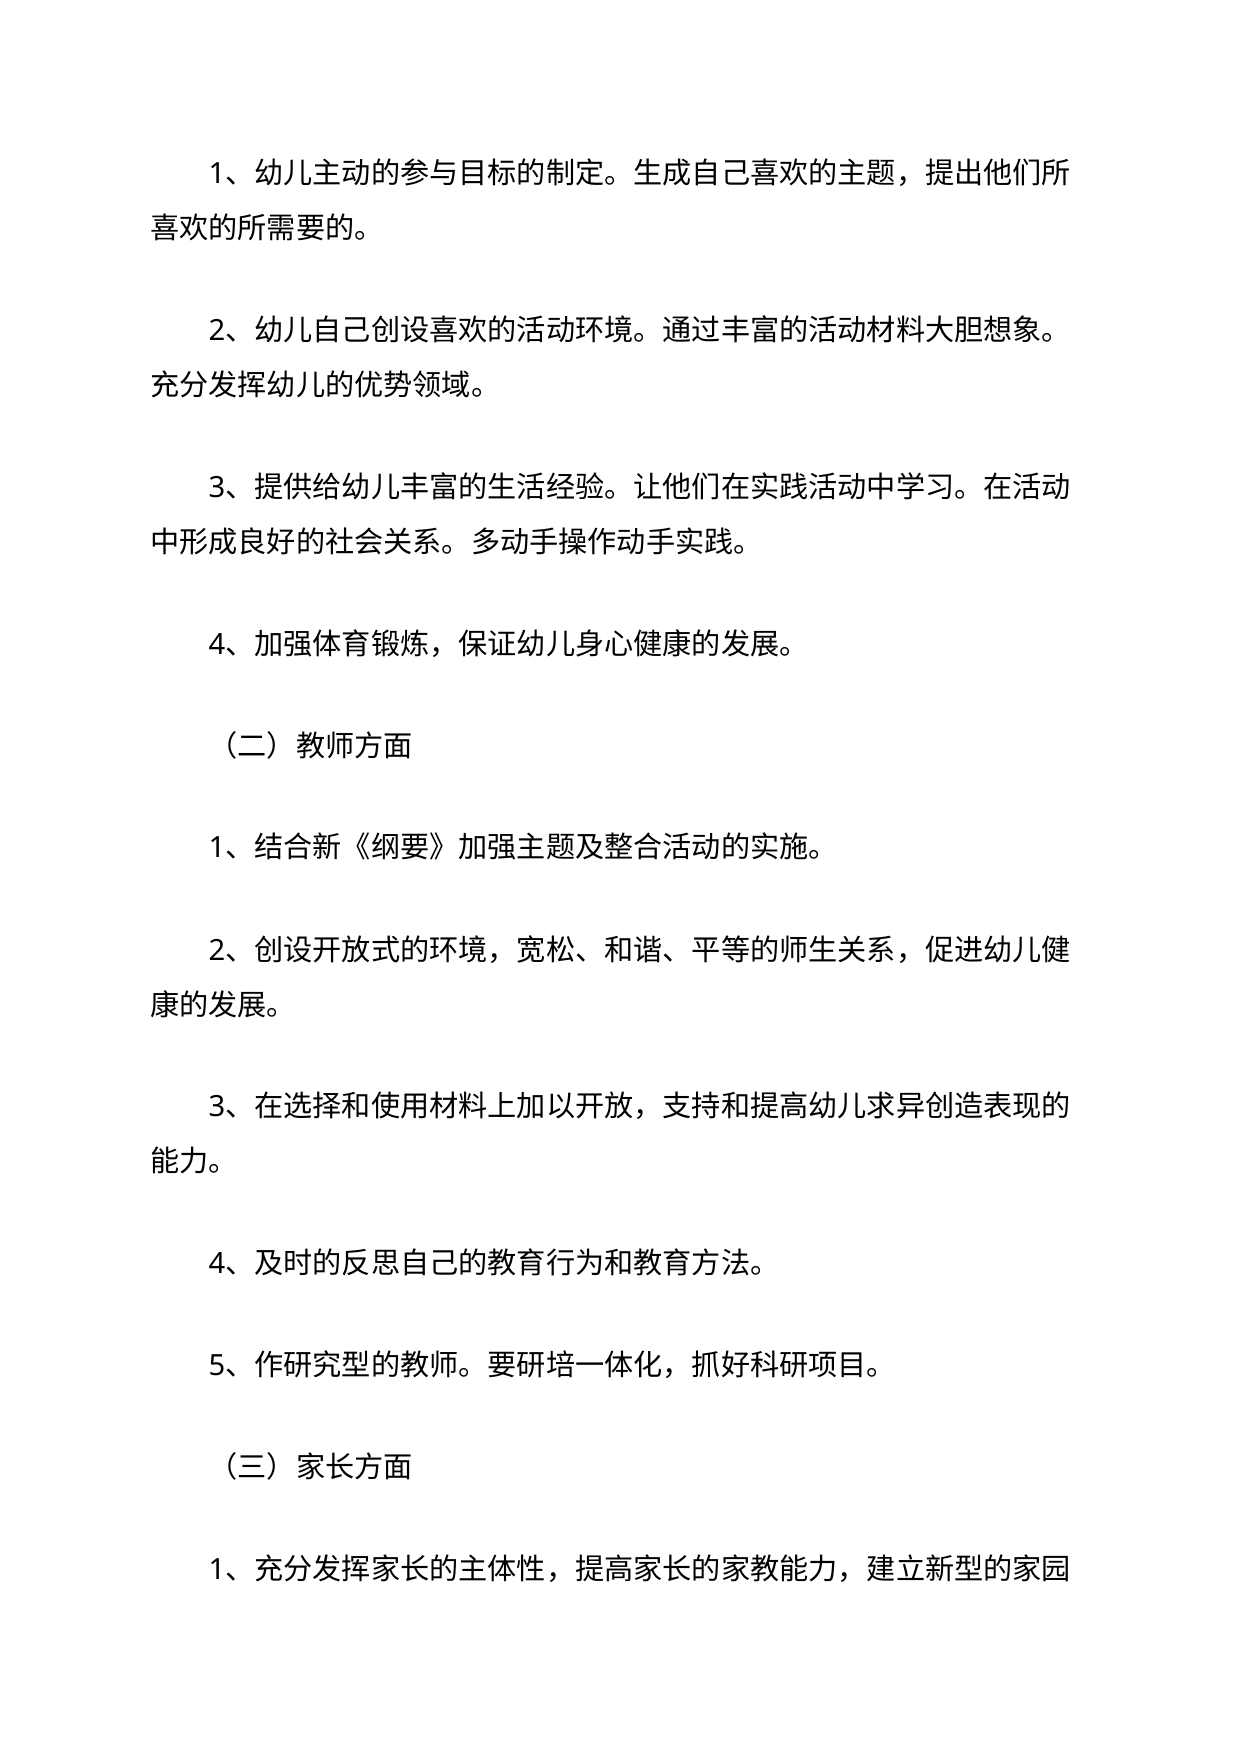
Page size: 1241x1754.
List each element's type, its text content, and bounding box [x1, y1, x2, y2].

text 2、幼儿自己创设喜欢的活动环境。通过丰富的活动材料大胆想象。充分发挥幼儿的优势领域。 [150, 307, 1090, 404]
text 3、提供给幼儿丰富的生活经验。让他们在实践活动中学习。在活动中形成良好的社会关系。多动手操作动手实践。 [150, 463, 1090, 561]
text 1、幼儿主动的参与目标的制定。生成自己喜欢的主题，提出他们所喜欢的所需要的。 [150, 150, 1090, 247]
text 1、结合新《纲要》加强主题及整合活动的实施。 [150, 824, 1090, 866]
text （三）家长方面 [150, 1443, 1090, 1486]
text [150, 1545, 1090, 1588]
text 2、创设开放式的环境，宽松、和谐、平等的师生关系，促进幼儿健康的发展。 [150, 926, 1090, 1023]
text 4、加强体育锻炼，保证幼儿身心健康的发展。 [150, 620, 1090, 663]
text 4、及时的反思自己的教育行为和教育方法。 [150, 1239, 1090, 1282]
text （二）教师方面 [150, 722, 1090, 764]
text 5、作研究型的教师。要研培一体化，抓好科研项目。 [150, 1342, 1090, 1384]
text 3、在选择和使用材料上加以开放，支持和提高幼儿求异创造表现的能力。 [150, 1083, 1090, 1180]
